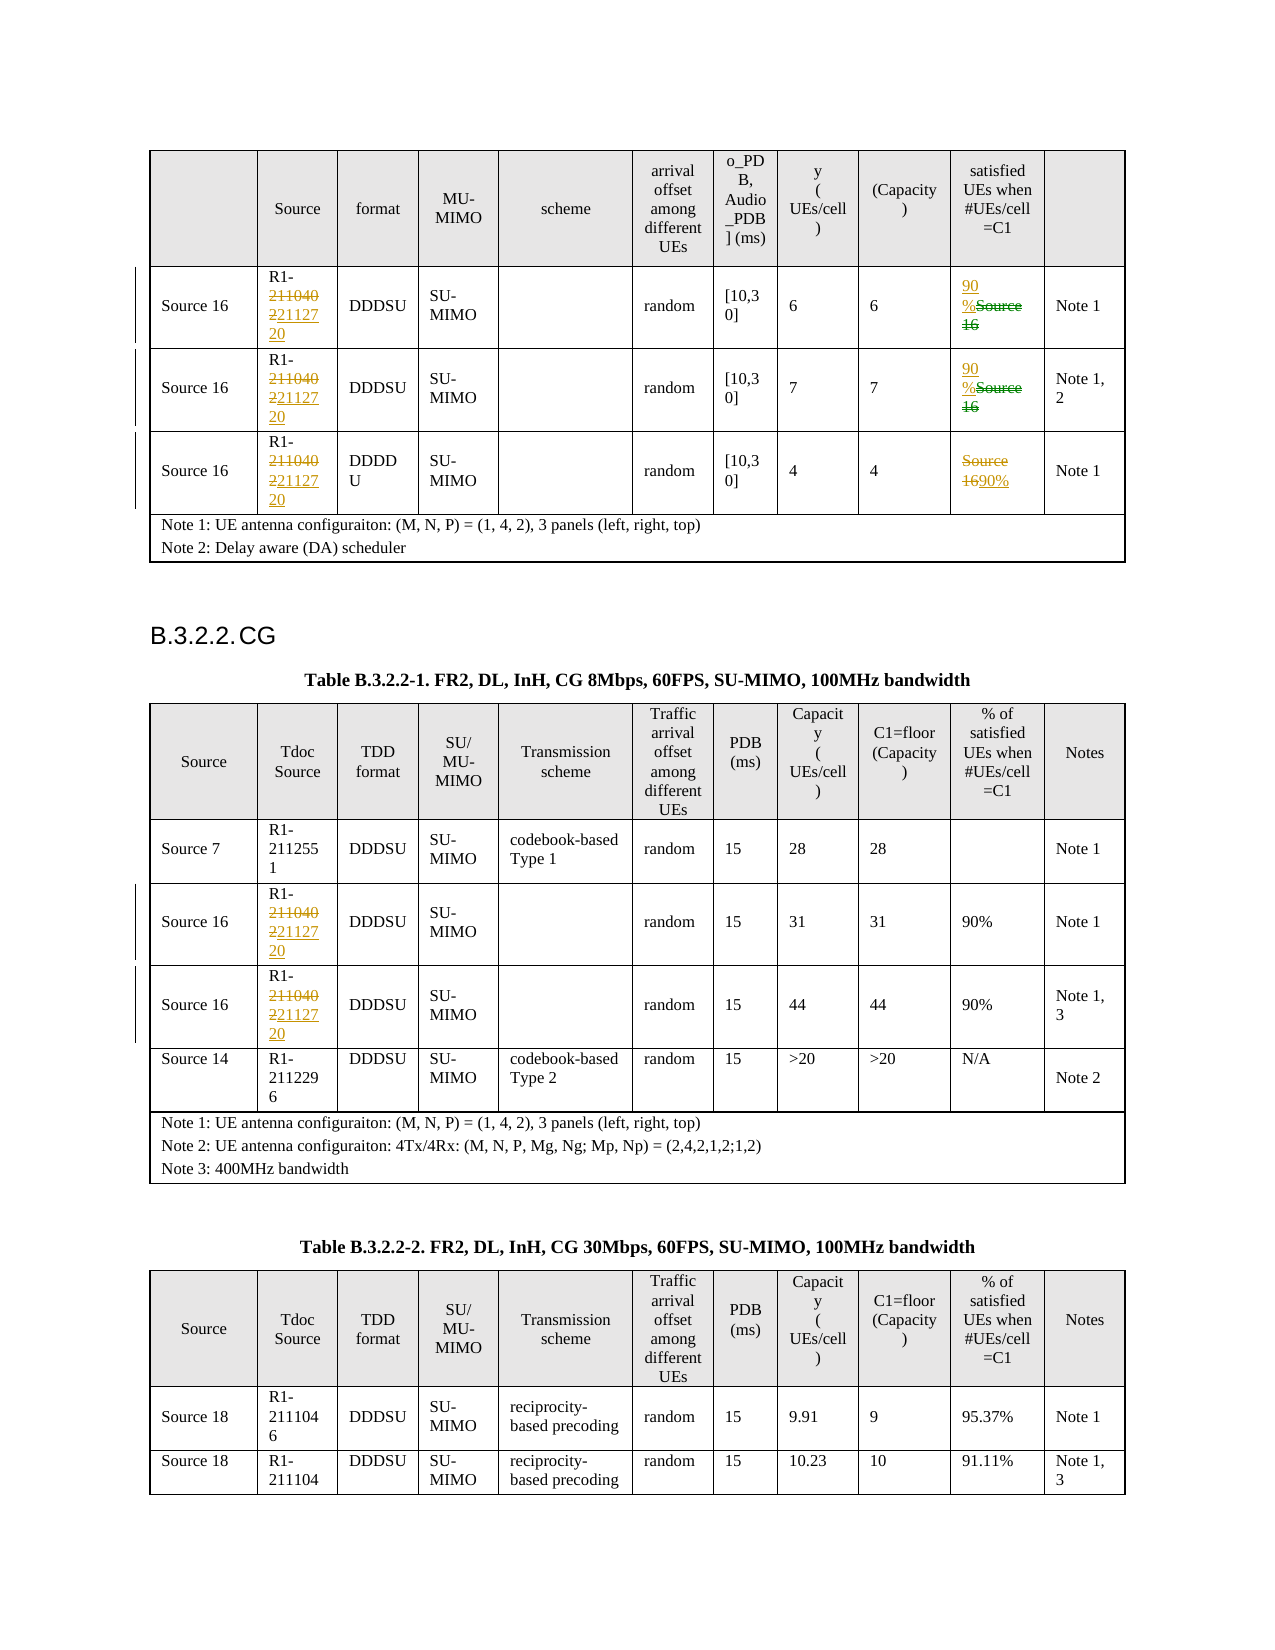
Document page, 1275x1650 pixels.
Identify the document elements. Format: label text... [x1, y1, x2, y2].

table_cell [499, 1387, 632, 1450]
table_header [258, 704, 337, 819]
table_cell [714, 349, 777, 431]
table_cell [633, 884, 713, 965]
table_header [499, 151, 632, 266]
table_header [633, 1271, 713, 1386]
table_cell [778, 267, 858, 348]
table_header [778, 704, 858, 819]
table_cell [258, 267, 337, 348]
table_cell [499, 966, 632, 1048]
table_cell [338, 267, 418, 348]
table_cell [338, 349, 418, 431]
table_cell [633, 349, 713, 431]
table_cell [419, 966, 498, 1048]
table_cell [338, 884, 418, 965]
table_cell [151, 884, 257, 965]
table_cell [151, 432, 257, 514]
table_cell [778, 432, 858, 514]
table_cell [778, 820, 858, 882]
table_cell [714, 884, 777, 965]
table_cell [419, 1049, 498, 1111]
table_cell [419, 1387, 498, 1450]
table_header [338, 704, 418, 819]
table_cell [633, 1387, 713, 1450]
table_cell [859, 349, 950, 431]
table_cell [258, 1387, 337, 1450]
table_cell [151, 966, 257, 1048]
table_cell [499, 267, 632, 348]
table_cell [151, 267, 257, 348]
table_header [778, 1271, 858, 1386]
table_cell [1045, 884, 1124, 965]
list CG [150, 621, 1125, 650]
text Table B.3.2.2-1. FR2, DL, InH, CG 8Mbps, 60FPS, SU-MIMO, 100MHz bandwidth [150, 669, 1125, 690]
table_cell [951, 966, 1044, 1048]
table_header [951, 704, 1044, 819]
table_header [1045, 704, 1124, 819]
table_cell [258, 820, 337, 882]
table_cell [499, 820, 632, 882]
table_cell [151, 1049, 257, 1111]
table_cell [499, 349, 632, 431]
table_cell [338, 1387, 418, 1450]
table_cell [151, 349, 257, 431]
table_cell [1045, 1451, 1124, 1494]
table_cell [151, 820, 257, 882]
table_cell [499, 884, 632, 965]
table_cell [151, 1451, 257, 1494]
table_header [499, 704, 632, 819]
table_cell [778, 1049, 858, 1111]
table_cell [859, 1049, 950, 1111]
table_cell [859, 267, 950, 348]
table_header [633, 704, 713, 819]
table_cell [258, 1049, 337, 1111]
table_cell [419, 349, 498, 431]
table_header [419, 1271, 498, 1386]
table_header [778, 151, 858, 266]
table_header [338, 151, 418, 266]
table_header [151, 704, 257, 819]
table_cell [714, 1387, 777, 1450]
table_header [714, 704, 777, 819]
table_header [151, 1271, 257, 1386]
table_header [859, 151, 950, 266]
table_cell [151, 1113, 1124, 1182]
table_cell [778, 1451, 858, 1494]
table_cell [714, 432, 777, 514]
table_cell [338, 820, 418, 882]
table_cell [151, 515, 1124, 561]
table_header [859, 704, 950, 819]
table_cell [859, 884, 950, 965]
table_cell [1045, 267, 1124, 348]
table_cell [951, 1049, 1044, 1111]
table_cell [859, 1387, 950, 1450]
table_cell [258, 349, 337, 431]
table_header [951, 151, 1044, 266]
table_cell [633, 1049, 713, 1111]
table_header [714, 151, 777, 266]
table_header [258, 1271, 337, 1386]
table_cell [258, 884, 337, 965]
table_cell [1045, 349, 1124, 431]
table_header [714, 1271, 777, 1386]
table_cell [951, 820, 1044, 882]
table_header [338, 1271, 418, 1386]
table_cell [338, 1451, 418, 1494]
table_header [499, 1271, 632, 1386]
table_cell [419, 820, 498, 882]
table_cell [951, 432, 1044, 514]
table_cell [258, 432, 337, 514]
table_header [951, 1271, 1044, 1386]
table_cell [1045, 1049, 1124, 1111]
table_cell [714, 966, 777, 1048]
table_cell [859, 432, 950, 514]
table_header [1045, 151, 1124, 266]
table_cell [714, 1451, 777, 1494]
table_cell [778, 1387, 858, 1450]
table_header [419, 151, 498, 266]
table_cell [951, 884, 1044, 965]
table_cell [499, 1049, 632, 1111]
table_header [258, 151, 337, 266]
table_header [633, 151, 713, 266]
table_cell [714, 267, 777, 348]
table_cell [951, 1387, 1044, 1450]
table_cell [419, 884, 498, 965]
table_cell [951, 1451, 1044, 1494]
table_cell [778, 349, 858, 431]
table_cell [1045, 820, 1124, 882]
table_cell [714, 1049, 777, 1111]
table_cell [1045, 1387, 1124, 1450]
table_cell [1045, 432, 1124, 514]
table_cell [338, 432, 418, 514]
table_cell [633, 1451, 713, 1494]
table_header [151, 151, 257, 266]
text Table B.3.2.2-2. FR2, DL, InH, CG 30Mbps, 60FPS, SU-MIMO, 100MHz bandwidth [150, 1236, 1125, 1258]
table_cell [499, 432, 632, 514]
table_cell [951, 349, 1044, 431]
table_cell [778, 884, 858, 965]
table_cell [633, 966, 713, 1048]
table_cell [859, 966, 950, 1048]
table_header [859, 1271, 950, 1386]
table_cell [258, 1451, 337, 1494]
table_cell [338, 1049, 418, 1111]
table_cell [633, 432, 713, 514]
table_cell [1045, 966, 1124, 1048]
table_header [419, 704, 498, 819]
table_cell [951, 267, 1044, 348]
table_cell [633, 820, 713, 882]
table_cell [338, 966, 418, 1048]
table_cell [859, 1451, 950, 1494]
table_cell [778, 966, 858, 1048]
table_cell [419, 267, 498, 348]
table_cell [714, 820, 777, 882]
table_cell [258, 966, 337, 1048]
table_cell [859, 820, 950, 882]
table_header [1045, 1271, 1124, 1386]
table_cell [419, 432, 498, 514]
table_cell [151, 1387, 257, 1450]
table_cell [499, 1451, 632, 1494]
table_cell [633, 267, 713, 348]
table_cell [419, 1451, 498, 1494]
